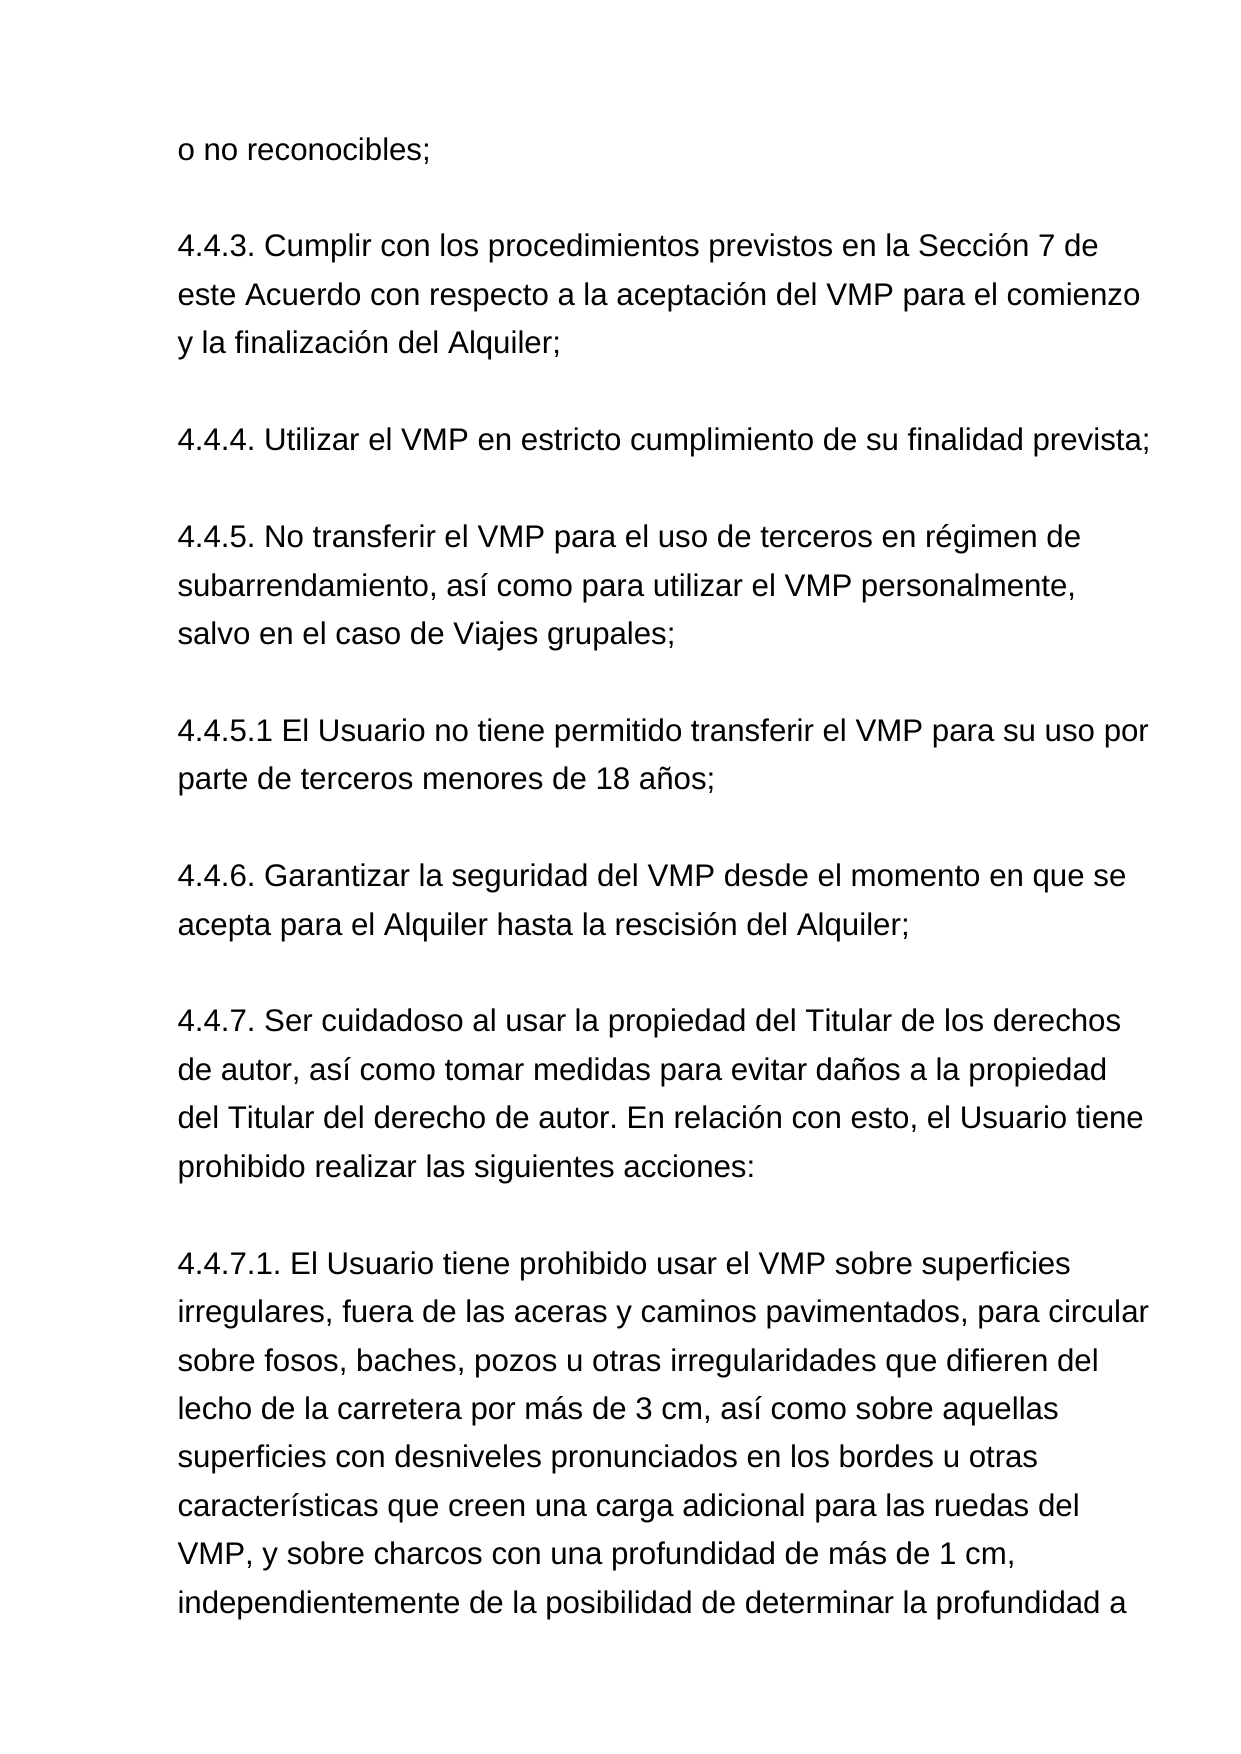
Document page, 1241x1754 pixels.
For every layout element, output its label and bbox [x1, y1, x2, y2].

text [177, 118, 1152, 1620]
